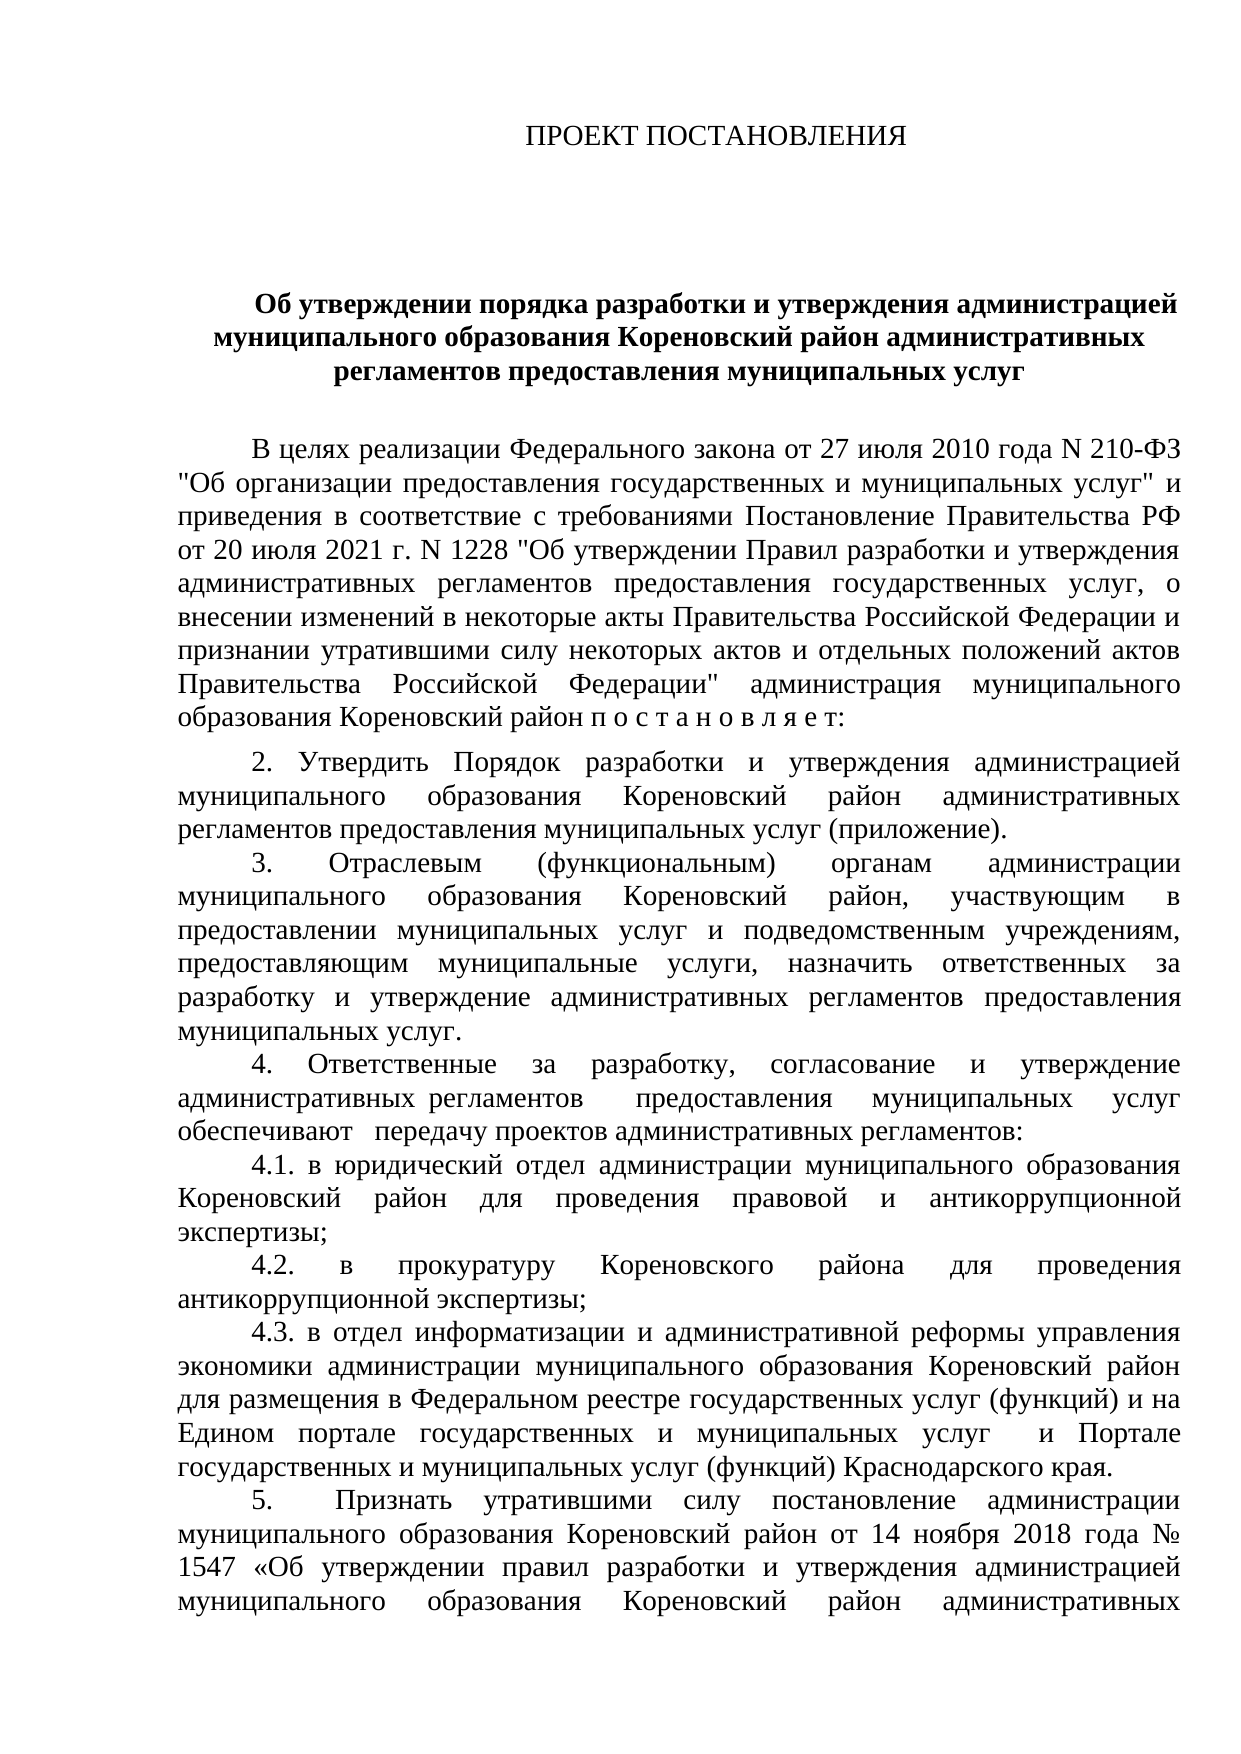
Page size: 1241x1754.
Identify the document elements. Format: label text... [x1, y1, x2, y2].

text ПРОЕКТ ПОСТАНОВЛЕНИЯ [177, 118, 1181, 152]
subtitle В целях реализации Федерального закона от 27 июля 2010 года N 210-ФЗ "Об организации предоставления государственных и муниципальных услуг" и приведения в соответствие с требованиями Постановление Правительства РФ от 20 июля 2021 г. N 1228 "Об утверждении Правил разработки и утверждения административных регламентов предоставления государственных услуг, о внесении изменений в некоторые акты Правительства Российской Федерации и признании утратившими силу некоторых актов и отдельных положений актов Правительства Российской Федерации" администрация муниципального образования Кореновский район п о с т а н о в л я е т: [177, 431, 1181, 733]
text Об утверждении порядка разработки и утверждения администрацией муниципального образования Кореновский район административных регламентов предоставления муниципальных услуг [177, 286, 1181, 386]
text 4.1. в юридический отдел администрации муниципального образования Кореновский район для проведения правовой и антикоррупционной экспертизы; [177, 1147, 1181, 1247]
text 4.2. в прокуратуру Кореновского района для проведения антикоррупционной экспертизы; [177, 1247, 1181, 1314]
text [177, 1482, 1181, 1616]
text 2. Утвердить Порядок разработки и утверждения администрацией муниципального образования Кореновский район административных регламентов предоставления муниципальных услуг (приложение). [177, 744, 1181, 845]
text 4.3. в отдел информатизации и административной реформы управления экономики администрации муниципального образования Кореновский район для размещения в Федеральном реестре государственных услуг (функций) и на Едином портале государственных и муниципальных услуг и Портале государственных и муниципальных услуг (функций) Краснодарского края. [177, 1314, 1181, 1482]
text 4. Ответственные за разработку, согласование и утверждение административных регламентов предоставления муниципальных услуг обеспечивают передачу проектов административных регламентов: [177, 1046, 1181, 1147]
text 3. Отраслевым (функциональным) органам администрации муниципального образования Кореновский район, участвующим в предоставлении муниципальных услуг и подведомственным учреждениям, предоставляющим муниципальные услуги, назначить ответственных за разработку и утверждение административных регламентов предоставления муниципальных услуг. [177, 845, 1181, 1046]
